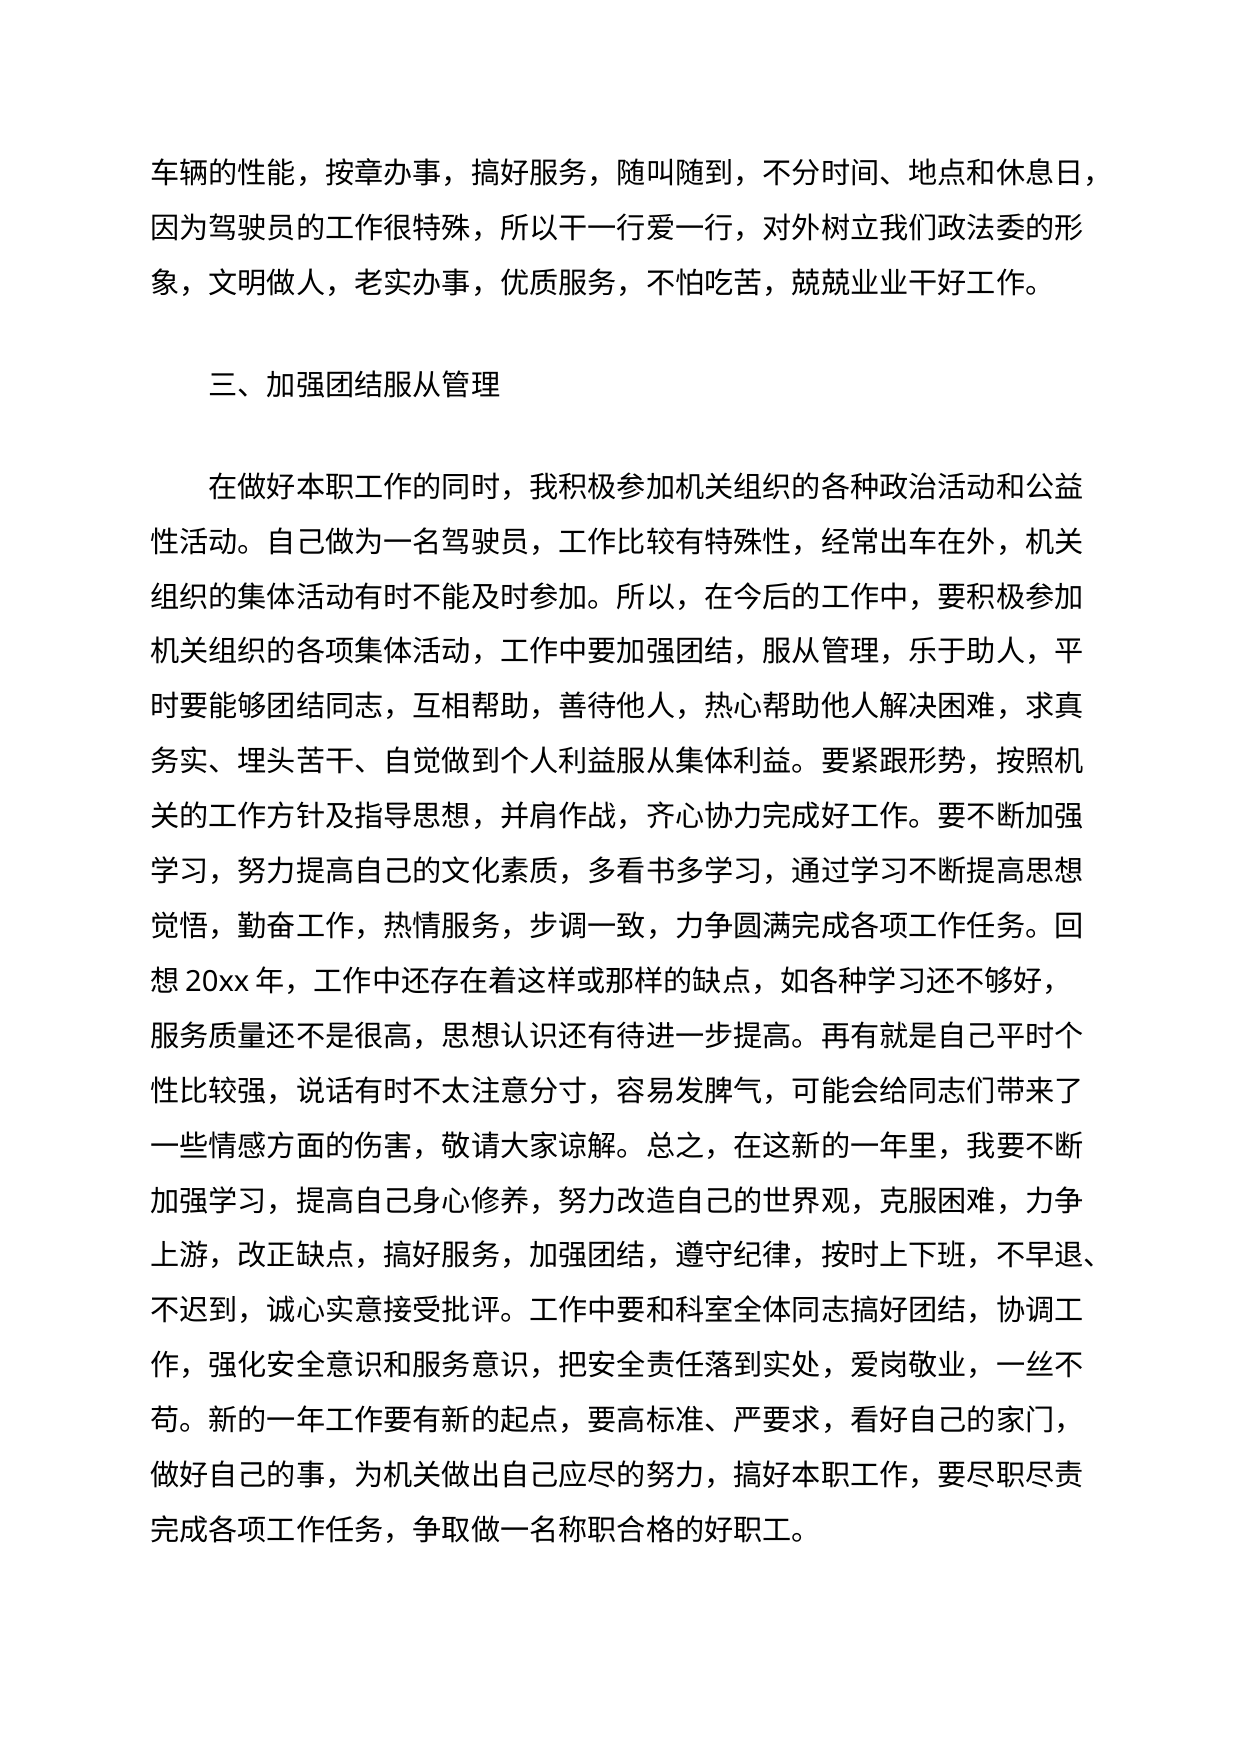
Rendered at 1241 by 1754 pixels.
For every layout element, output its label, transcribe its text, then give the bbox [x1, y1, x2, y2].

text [150, 150, 1090, 302]
text 在做好本职工作的同时，我积极参加机关组织的各种政治活动和公益性活动。自己做为一名驾驶员，工作比较有特殊性，经常出车在外，机关组织的集体活动有时不能及时参加。所以，在今后的工作中，要积极参加机关组织的各项集体活动，工作中要加强团结，服从管理，乐于助人，平时要能够团结同志，互相帮助，善待他人，热心帮助他人解决困难，求真务实、埋头苦干、自觉做到个人利益服从集体利益。要紧跟形势，按照机关的工作方针及指导思想，并肩作战，齐心协力完成好工作。要不断加强学习，努力提高自己的文化素质，多看书多学习，通过学习不断提高思想觉悟，勤奋工作，热情服务，步调一致，力争圆满完成各项工作任务。回想20xx年，工作中还存在着这样或那样的缺点，如各种学习还不够好，服务质量还不是很高，思想认识还有待进一步提高。再有就是自己平时个性比较强，说话有时不太注意分寸，容易发脾气，可能会给同志们带来了一些情感方面的伤害，敬请大家谅解。总之，在这新的一年里，我要不断加强学习，提高自己身心修养，努力改造自己的世界观，克服困难，力争上游，改正缺点，搞好服务，加强团结，遵守纪律，按时上下班，不早退、不迟到，诚心实意接受批评。工作中要和科室全体同志搞好团结，协调工作，强化安全意识和服务意识，把安全责任落到实处，爱岗敬业，一丝不苟。新的一年工作要有新的起点，要高标准、严要求，看好自己的家门，做好自己的事，为机关做出自己应尽的努力，搞好本职工作，要尽职尽责完成各项工作任务，争取做一名称职合格的好职工。 [150, 463, 1090, 1549]
text 三、加强团结服从管理 [150, 362, 1090, 404]
